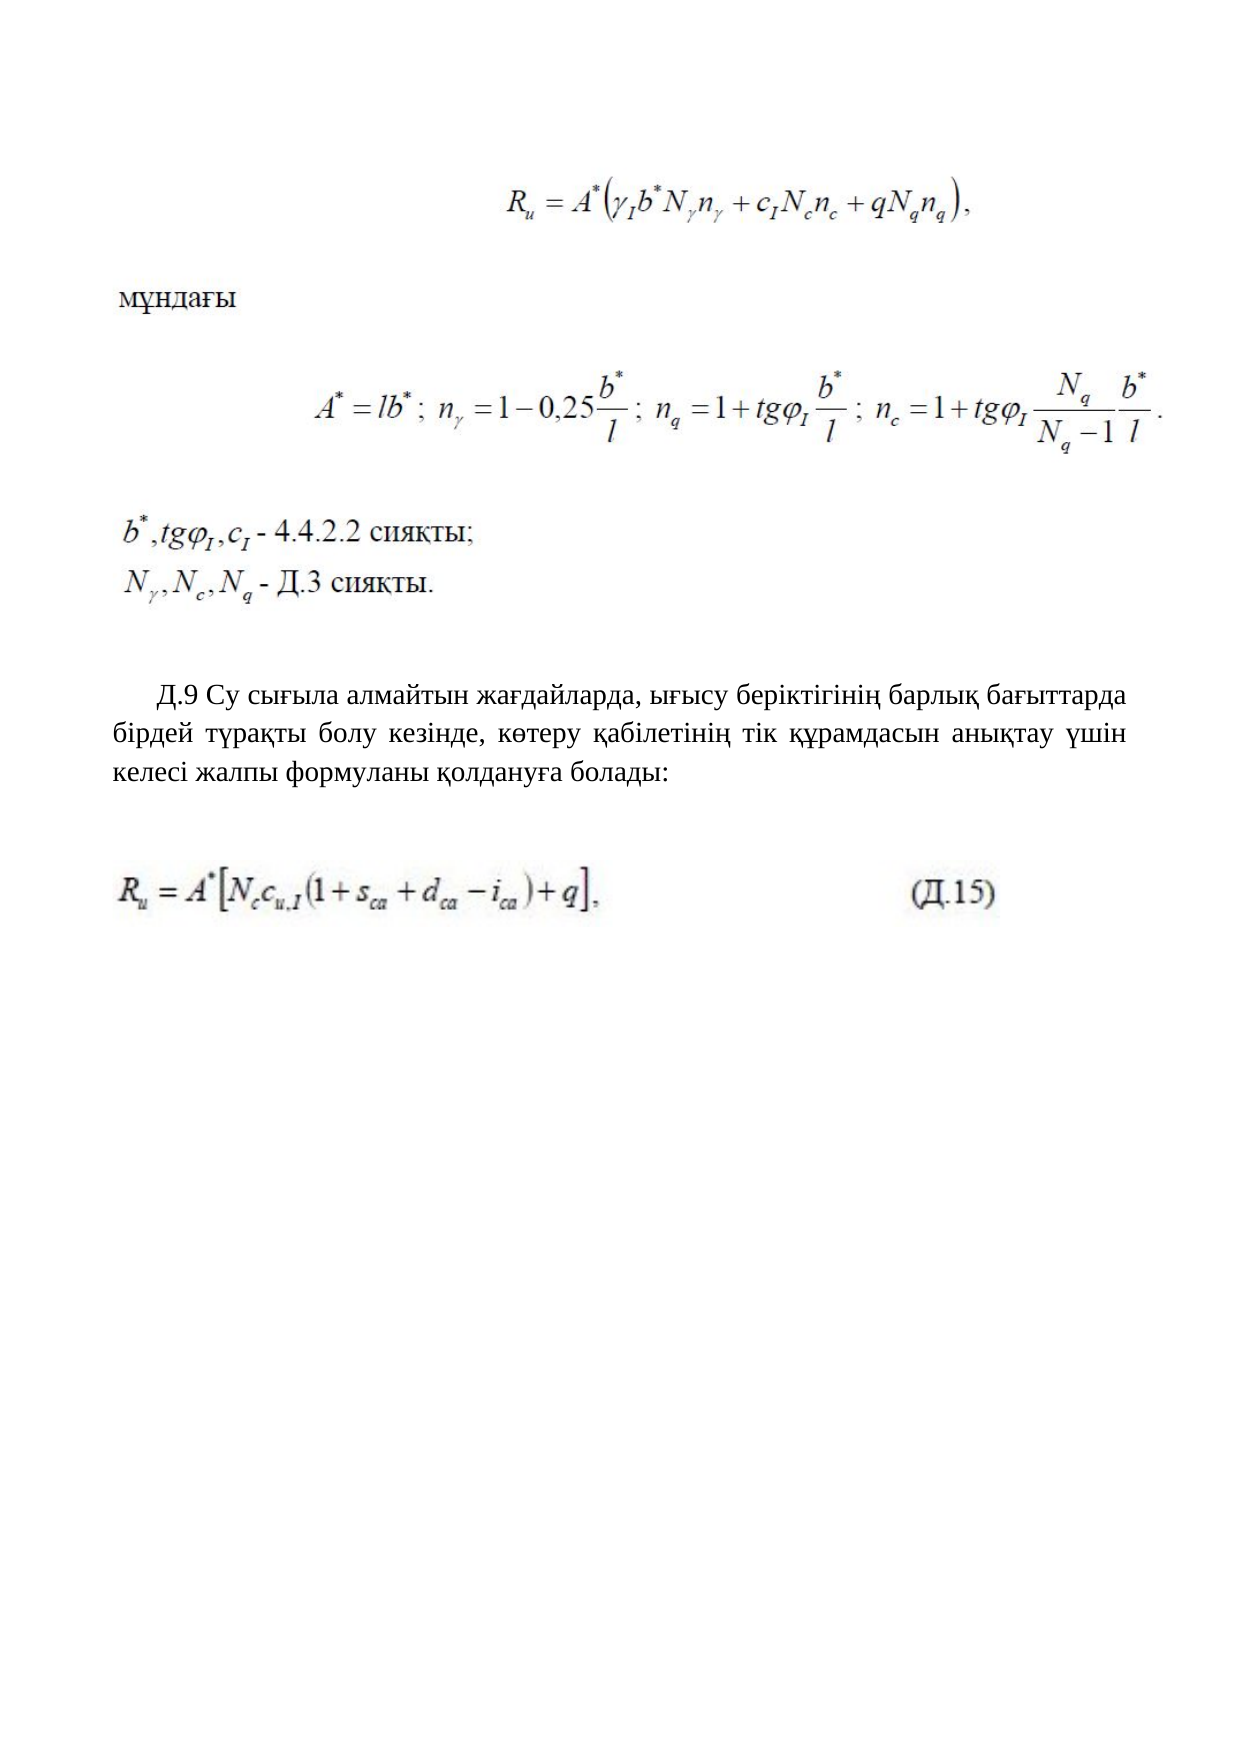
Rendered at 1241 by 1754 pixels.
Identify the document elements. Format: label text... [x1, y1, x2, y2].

text Д.9 Су сығыла алмайтын жағдайларда, ығысу беріктігінің барлық бағыттарда бірдей түрақты болу кезінде, көтеру қабілетінің тік құрамдасын анықтау үшін келесі жалпы формуланы қолдануға болады: [112, 677, 1128, 787]
picture [112, 860, 1001, 927]
picture [112, 150, 1241, 613]
